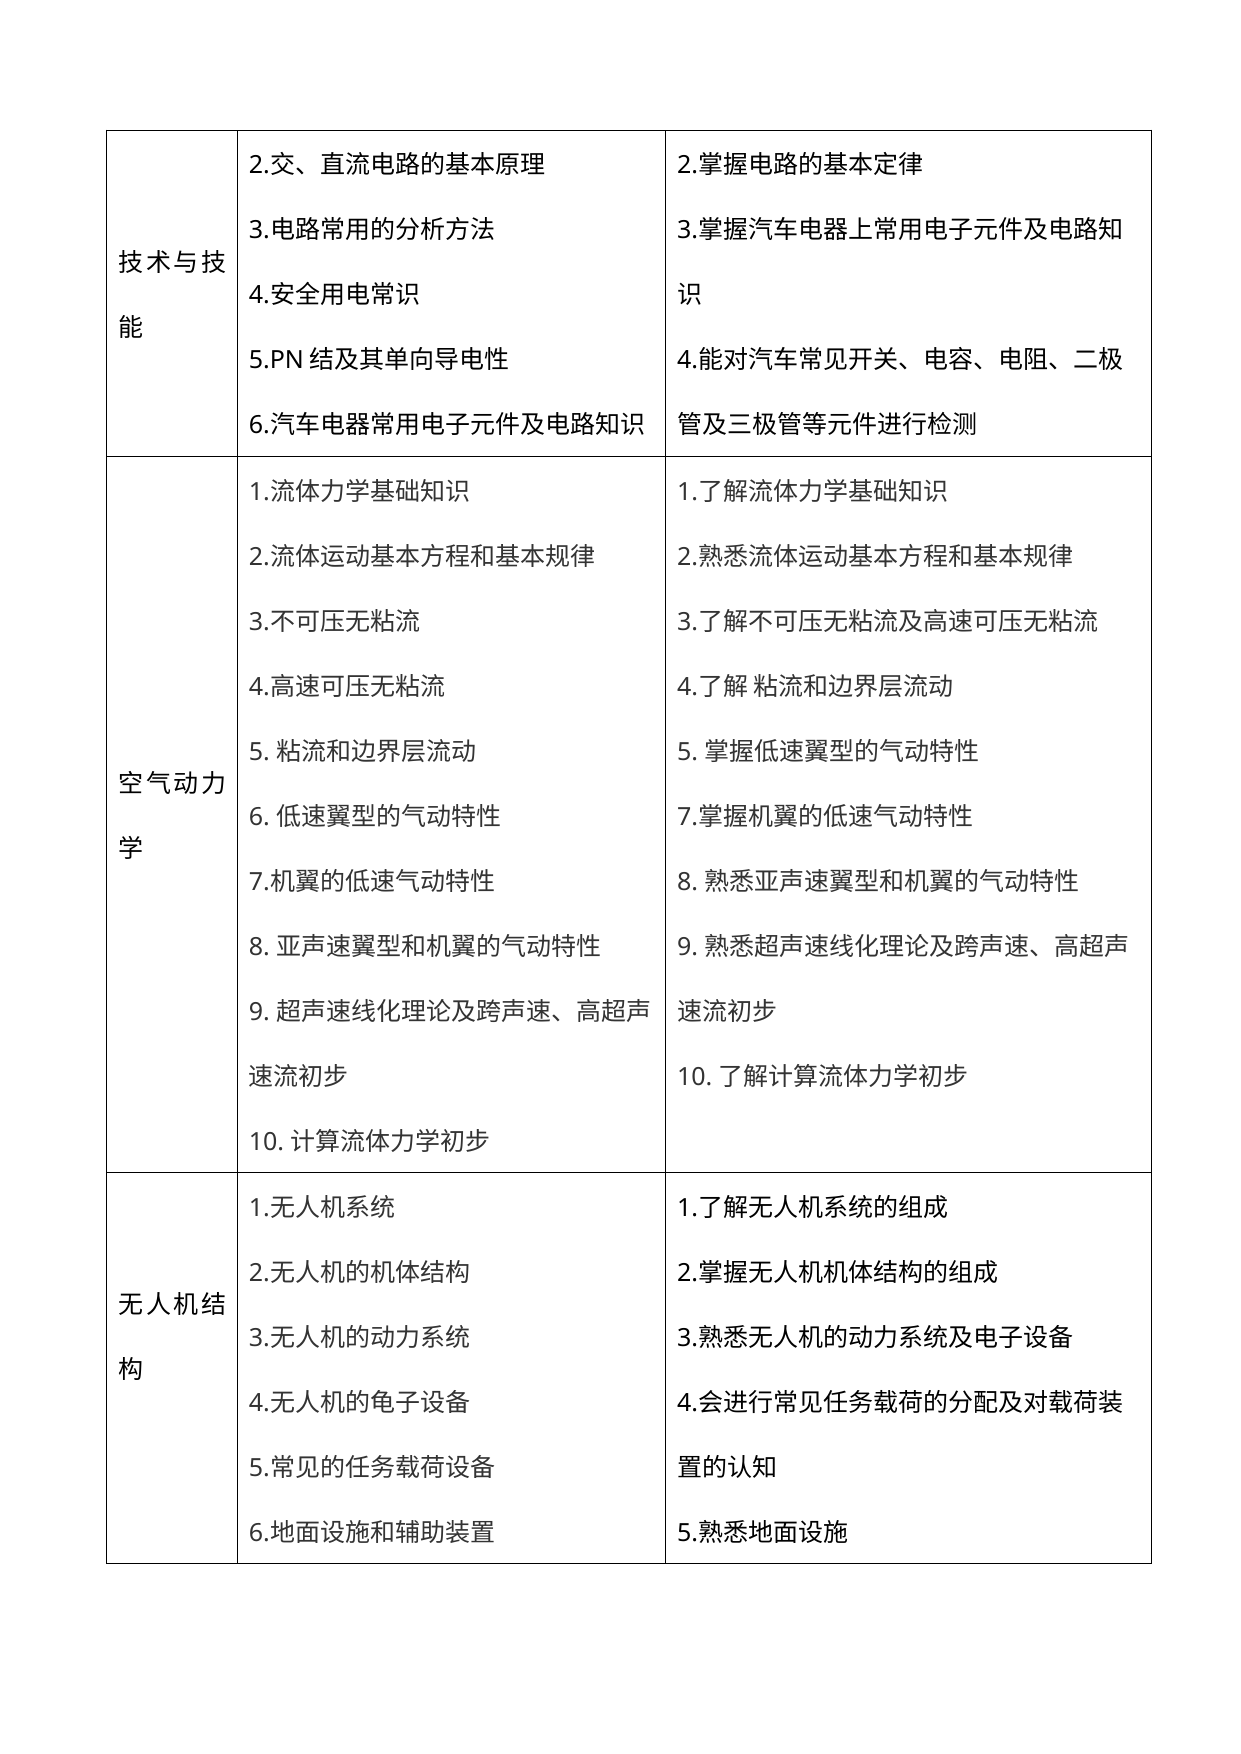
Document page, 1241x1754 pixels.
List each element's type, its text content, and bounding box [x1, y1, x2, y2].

table_cell 电子电工技术与技能 [107, 131, 237, 456]
table_cell 1.流体力学基础知识 2.流体运动基本方程和基本规律 3.不可压无粘流 4.高速可压无粘流 5. 粘流和边界层流动 6. 低速翼型的气动特性 7.机翼的低速气动特性 8. 亚声速翼型和机翼的气动特性 9. 超声速线化理论及跨声速、高超声速流初步 10. 计算流体力学初步 [238, 457, 665, 1172]
table_cell 1.了解无人机系统的组成 2.掌握无人机机体结构的组成 3.熟悉无人机的动力系统及电子设备 4.会进行常见任务载荷的分配及对载荷装置的认知 5.熟悉地面设施 [666, 1173, 1151, 1563]
table_cell 空气动力学 [107, 457, 237, 1172]
table_cell 无人机结构 [107, 1173, 237, 1563]
table_cell 1.无人机系统 2.无人机的机体结构 3.无人机的动力系统 4.无人机的龟子设备 5.常见的任务载荷设备 6.地面设施和辅助装置 [238, 1173, 665, 1563]
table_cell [666, 131, 1151, 456]
table_cell 1.了解流体力学基础知识 2.熟悉流体运动基本方程和基本规律 3.了解不可压无粘流及高速可压无粘流 4.了解 粘流和边界层流动 5. 掌握低速翼型的气动特性 7.掌握机翼的低速气动特性 8. 熟悉亚声速翼型和机翼的气动特性 9. 熟悉超声速线化理论及跨声速、高超声速流初步 10. 了解计算流体力学初步 [666, 457, 1151, 1172]
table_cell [238, 131, 665, 456]
